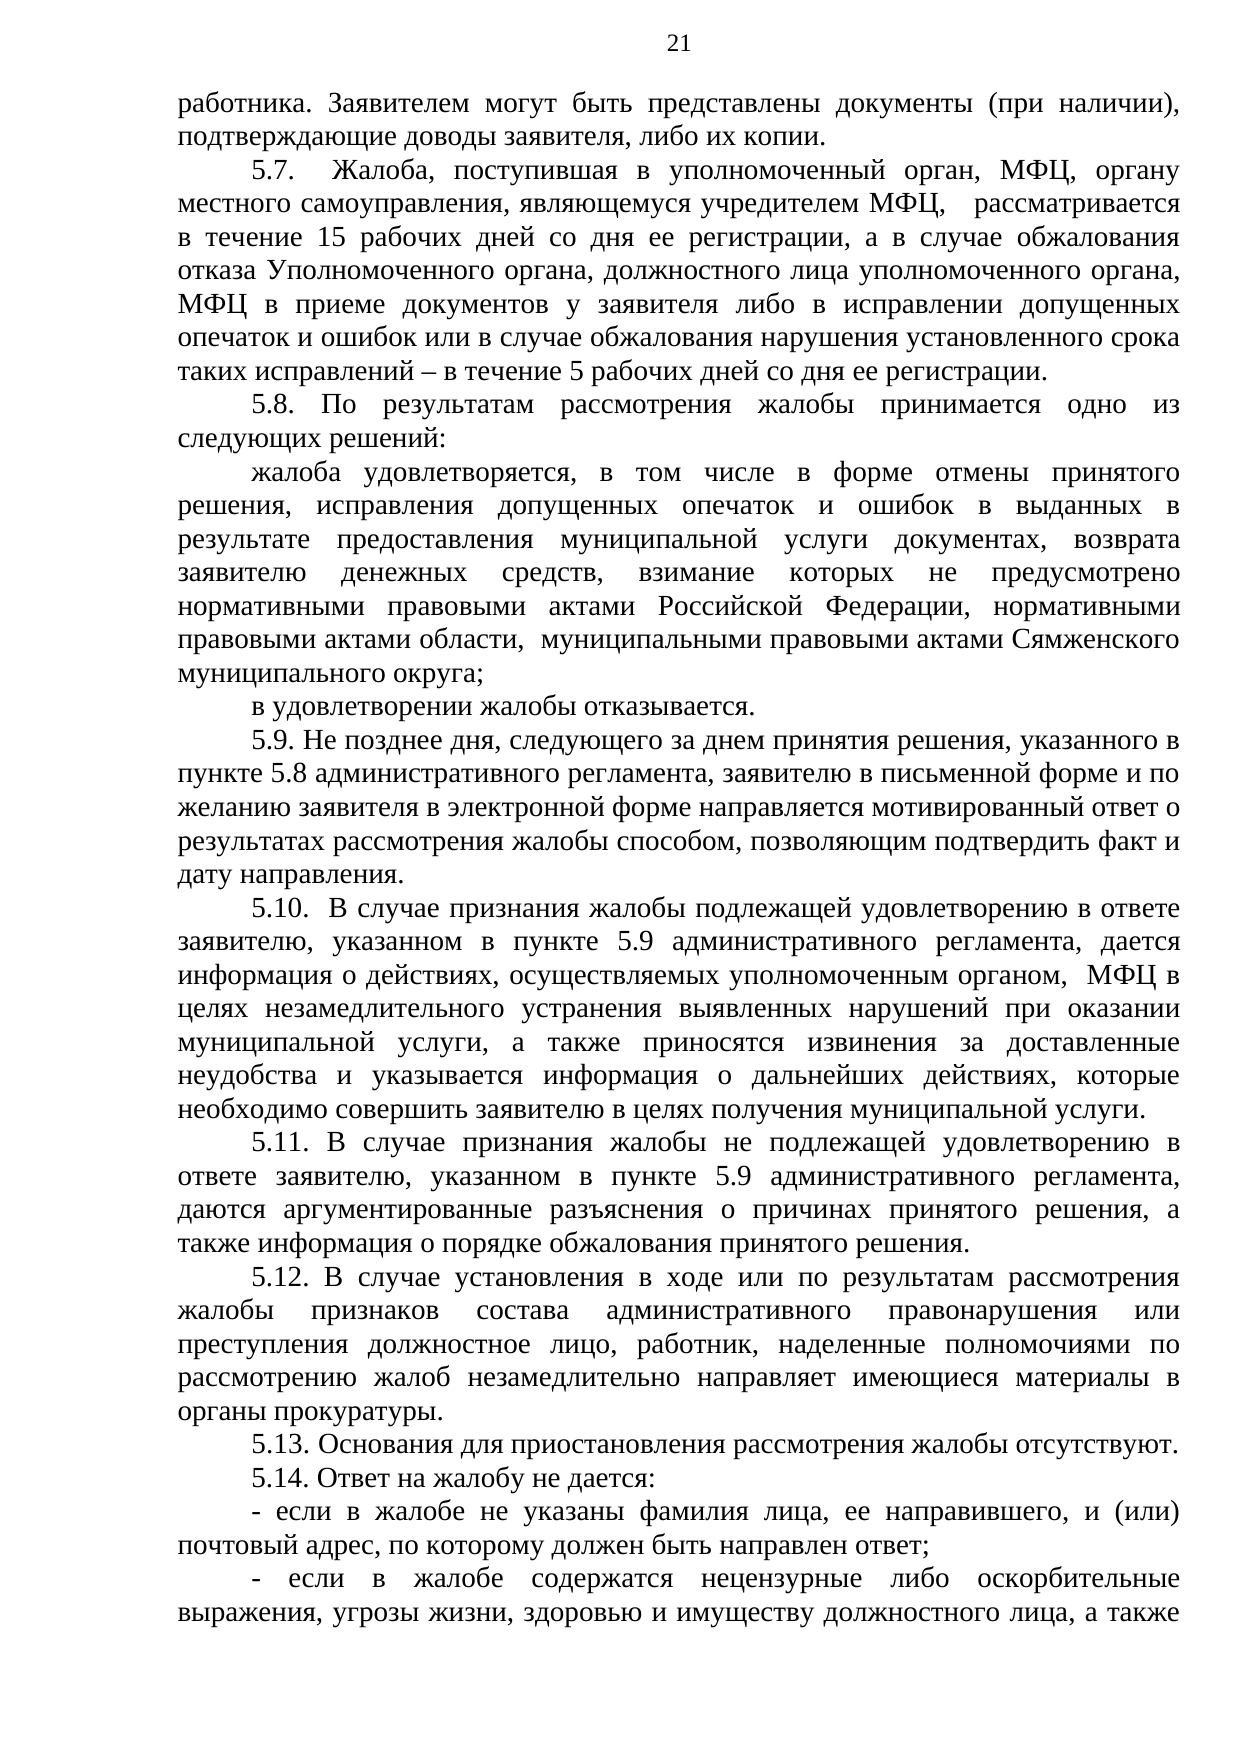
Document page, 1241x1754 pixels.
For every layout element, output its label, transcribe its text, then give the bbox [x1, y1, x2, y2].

text 5.8. По результатам рассмотрения жалобы принимается одно из следующих решений: [177, 387, 1181, 454]
text 5.10. В случае признания жалобы подлежащей удовлетворению в ответе заявителю, указанном в пункте 5.9 административного регламента, дается информация о действиях, осуществляемых уполномоченным органом, МФЦ в целях незамедлительного устранения выявленных нарушений при оказании муниципальной услуги, а также приносятся извинения за доставленные неудобства и указывается информация о дальнейших действиях, которые необходимо совершить заявителю в целях получения муниципальной услуги. [177, 890, 1181, 1124]
text 5.13. Основания для приостановления рассмотрения жалобы отсутствуют. [177, 1426, 1181, 1460]
text 5.11. В случае признания жалобы не подлежащей удовлетворению в ответе заявителю, указанном в пункте 5.9 административного регламента, даются аргументированные разъяснения о причинах принятого решения, а также информация о порядке обжалования принятого решения. [177, 1124, 1181, 1259]
text 5.7. Жалоба, поступившая в уполномоченный орган, МФЦ, органу местного самоуправления, являющемуся учредителем МФЦ, рассматривается в течение 15 рабочих дней со дня ее регистрации, а в случае обжалования отказа Уполномоченного органа, должностного лица уполномоченного органа, МФЦ в приеме документов у заявителя либо в исправлении допущенных опечаток и ошибок или в случае обжалования нарушения установленного срока таких исправлений – в течение 5 рабочих дней со дня ее регистрации. [177, 152, 1181, 387]
text 5.9. Не позднее дня, следующего за днем принятия решения, указанного в пункте 5.8 административного регламента, заявителю в письменной форме и по желанию заявителя в электронной форме направляется мотивированный ответ о результатах рассмотрения жалобы способом, позволяющим подтвердить факт и дату направления. [177, 722, 1181, 890]
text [177, 85, 1181, 152]
text 5.12. В случае установления в ходе или по результатам рассмотрения жалобы признаков состава административного правонарушения или преступления должностное лицо, работник, наделенные полномочиями по рассмотрению жалоб незамедлительно направляет имеющиеся материалы в органы прокуратуры. [177, 1259, 1181, 1426]
text в удовлетворении жалобы отказывается. [177, 688, 1181, 722]
text 5.14. Ответ на жалобу не дается: [177, 1460, 1181, 1493]
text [177, 1561, 1181, 1628]
text жалоба удовлетворяется, в том числе в форме отмены принятого решения, исправления допущенных опечаток и ошибок в выданных в результате предоставления муниципальной услуги документах, возврата заявителю денежных средств, взимание которых не предусмотрено нормативными правовыми актами Российской Федерации, нормативными правовыми актами области, муниципальными правовыми актами Сямженского муниципального округа; [177, 454, 1181, 688]
text - если в жалобе не указаны фамилия лица, ее направившего, и (или) почтовый адрес, по которому должен быть направлен ответ; [177, 1493, 1181, 1561]
